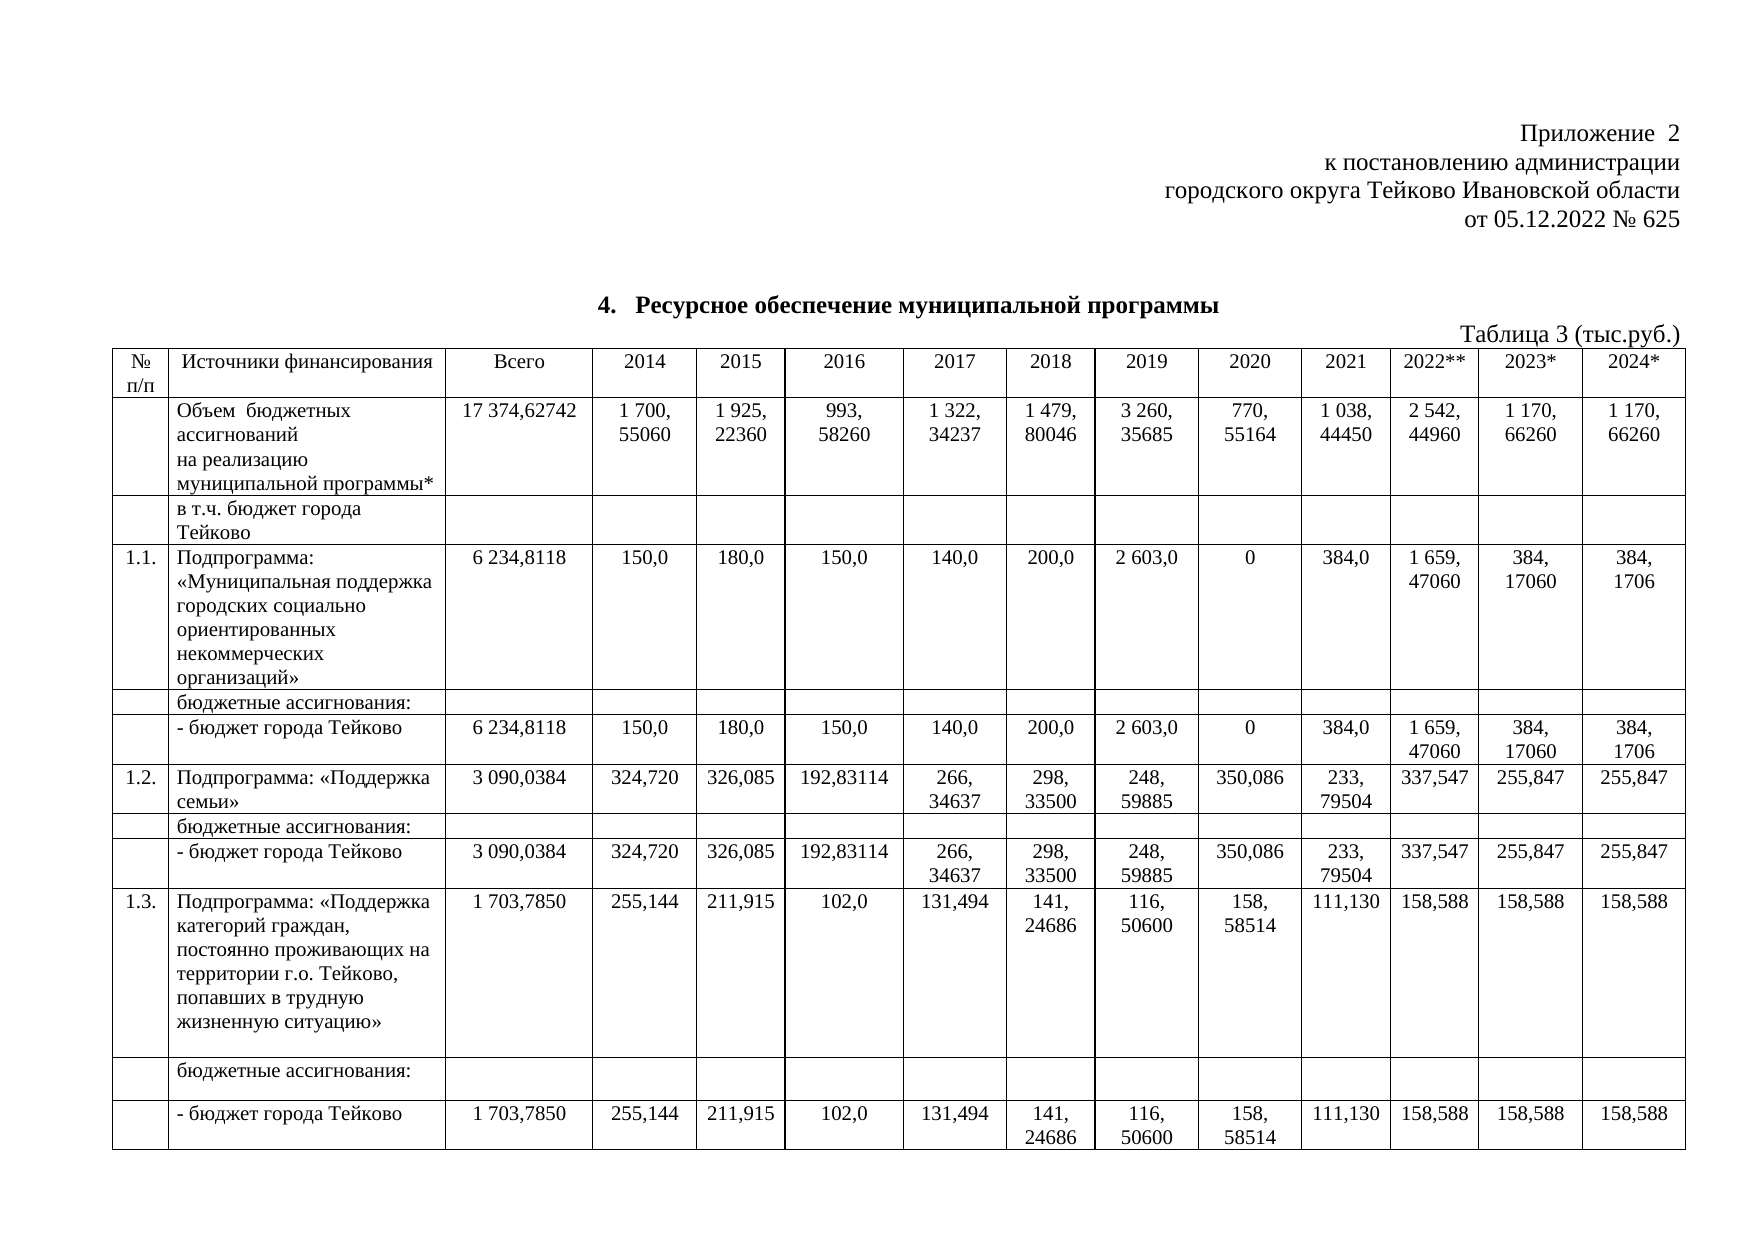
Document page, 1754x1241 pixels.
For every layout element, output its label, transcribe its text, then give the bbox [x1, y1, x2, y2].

table_cell 255,847 [1479, 839, 1582, 887]
table_cell [1007, 1058, 1094, 1100]
table_cell 211,915 [697, 1101, 784, 1149]
table_cell [1199, 1058, 1301, 1100]
list Ресурсное обеспечение муниципальной программы [137, 291, 1680, 319]
table_cell 1 170, 66260 [1583, 398, 1685, 494]
table_cell 1 703,7850 [446, 889, 592, 1057]
table_header 2017 [904, 349, 1006, 397]
table_header 2022** [1391, 349, 1478, 397]
table_cell 3 090,0384 [446, 765, 592, 813]
table_cell [113, 715, 168, 764]
table_cell [1479, 1058, 1582, 1100]
table_header Всего [446, 349, 592, 397]
table_cell 770, 55164 [1199, 398, 1301, 494]
table_cell 337,547 [1391, 765, 1478, 813]
table_cell 3 260, 35685 [1096, 398, 1198, 494]
table_cell 150,0 [593, 545, 696, 689]
table_cell [1583, 496, 1685, 544]
table_cell 384, 1706 [1583, 715, 1685, 764]
table_header 2018 [1007, 349, 1094, 397]
table_cell 248, 59885 [1096, 839, 1198, 887]
table_cell [786, 496, 903, 544]
list городского округа Тейково Ивановской области [174, 176, 1680, 204]
table_cell 6 234,8118 [446, 715, 592, 764]
list Приложение 2 [174, 118, 1680, 147]
table_cell Подпрограмма: «Муниципальная поддержка городских социально ориентированных некоммерческих организаций» [169, 545, 445, 689]
table_cell 140,0 [904, 715, 1006, 764]
table_cell бюджетные ассигнования: [169, 814, 445, 838]
list к постановлению администрации [174, 147, 1680, 176]
table_cell 200,0 [1007, 545, 1094, 689]
table_cell [1391, 1058, 1478, 1100]
table_cell [1199, 496, 1301, 544]
table_cell [1583, 1058, 1685, 1100]
table_cell 2 603,0 [1096, 715, 1198, 764]
table_cell 150,0 [786, 545, 903, 689]
table_cell [113, 814, 168, 838]
table_cell [1302, 690, 1390, 714]
table_cell 384, 1706 [1583, 545, 1685, 689]
table_cell [113, 398, 168, 494]
table_cell [446, 690, 592, 714]
table_cell [1302, 814, 1390, 838]
table_cell Объем бюджетных ассигнований на реализацию муниципальной программы* [169, 398, 445, 494]
table_cell 255,847 [1583, 839, 1685, 887]
table_cell 266, 34637 [904, 765, 1006, 813]
table_cell 158,588 [1391, 889, 1478, 1057]
table_cell [113, 496, 168, 544]
table_cell 384,0 [1302, 545, 1390, 689]
table_cell [446, 496, 592, 544]
table_cell 2 542, 44960 [1391, 398, 1478, 494]
table_cell 1 659, 47060 [1391, 715, 1478, 764]
table_cell бюджетные ассигнования: [169, 1058, 445, 1100]
table_header 2023* [1479, 349, 1582, 397]
table_cell 1 659, 47060 [1391, 545, 1478, 689]
table_cell 324,720 [593, 839, 696, 887]
table_cell [697, 496, 784, 544]
table_cell 0 [1199, 715, 1301, 764]
table_cell [593, 1058, 696, 1100]
table_cell 141, 24686 [1007, 1101, 1094, 1149]
table_cell 158,588 [1391, 1101, 1478, 1149]
table_cell 350,086 [1199, 839, 1301, 887]
table_header 2021 [1302, 349, 1390, 397]
table_cell - бюджет города Тейково [169, 839, 445, 887]
table_cell [593, 814, 696, 838]
table_cell 211,915 [697, 889, 784, 1057]
table_cell 266, 34637 [904, 839, 1006, 887]
table_cell 111,130 [1302, 1101, 1390, 1149]
table_cell [786, 1058, 903, 1100]
table_cell 350,086 [1199, 765, 1301, 813]
table_cell - бюджет города Тейково [169, 715, 445, 764]
table_cell 192,83114 [786, 765, 903, 813]
list Таблица 3 (тыс.руб.) [202, 319, 1680, 348]
table_cell 1.3. [113, 889, 168, 1057]
table_cell [1583, 690, 1685, 714]
table_cell [1391, 496, 1478, 544]
table_cell 102,0 [786, 1101, 903, 1149]
table_cell 1 700, 55060 [593, 398, 696, 494]
table_cell [113, 1101, 168, 1149]
table_cell 158,588 [1583, 889, 1685, 1057]
table_cell - бюджет города Тейково [169, 1101, 445, 1149]
table_cell 255,144 [593, 889, 696, 1057]
table_header 2019 [1096, 349, 1198, 397]
table_cell 1 038, 44450 [1302, 398, 1390, 494]
table_cell [786, 814, 903, 838]
table_cell 1 479, 80046 [1007, 398, 1094, 494]
table_cell 298, 33500 [1007, 765, 1094, 813]
table_cell [113, 690, 168, 714]
table_cell [904, 814, 1006, 838]
table_cell [1391, 690, 1478, 714]
table_cell Подпрограмма: «Поддержка семьи» [169, 765, 445, 813]
table_cell [446, 814, 592, 838]
table_cell 0 [1199, 545, 1301, 689]
table_cell 1 322, 34237 [904, 398, 1006, 494]
table_cell 384, 17060 [1479, 715, 1582, 764]
table_header 2016 [786, 349, 903, 397]
table_cell 326,085 [697, 765, 784, 813]
table_cell 131,494 [904, 889, 1006, 1057]
table_cell 1 925, 22360 [697, 398, 784, 494]
table_header 2020 [1199, 349, 1301, 397]
table_cell [1096, 1058, 1198, 1100]
table_cell 298, 33500 [1007, 839, 1094, 887]
table_header 2024* [1583, 349, 1685, 397]
table_cell 158,588 [1479, 889, 1582, 1057]
table_cell [904, 690, 1006, 714]
table_cell 337,547 [1391, 839, 1478, 887]
table_cell 192,83114 [786, 839, 903, 887]
table_cell [1302, 496, 1390, 544]
table_cell в т.ч. бюджет города Тейково [169, 496, 445, 544]
table_cell 255,847 [1583, 765, 1685, 813]
table_cell 3 090,0384 [446, 839, 592, 887]
table_cell [904, 1058, 1006, 1100]
table_cell 158, 58514 [1199, 889, 1301, 1057]
table_cell [1479, 690, 1582, 714]
table_cell [1007, 690, 1094, 714]
table_cell 233, 79504 [1302, 839, 1390, 887]
table_cell [593, 690, 696, 714]
table_cell 2 603,0 [1096, 545, 1198, 689]
table_cell [593, 496, 696, 544]
table_cell 326,085 [697, 839, 784, 887]
table_cell 255,144 [593, 1101, 696, 1149]
table_cell [1007, 814, 1094, 838]
table_cell [1199, 690, 1301, 714]
table_cell 111,130 [1302, 889, 1390, 1057]
table_cell 140,0 [904, 545, 1006, 689]
table_cell [697, 690, 784, 714]
list от 05.12.2022 № 625 [174, 204, 1680, 233]
table_cell 1.2. [113, 765, 168, 813]
table_cell 116, 50600 [1096, 889, 1198, 1057]
table_header 2015 [697, 349, 784, 397]
table_cell [1096, 496, 1198, 544]
table_cell бюджетные ассигнования: [169, 690, 445, 714]
table_cell [697, 814, 784, 838]
table_cell 131,494 [904, 1101, 1006, 1149]
table_cell 248, 59885 [1096, 765, 1198, 813]
table_cell [446, 1058, 592, 1100]
table_cell 102,0 [786, 889, 903, 1057]
table_cell [1479, 496, 1582, 544]
table_header № п/п [113, 349, 168, 397]
table_cell 200,0 [1007, 715, 1094, 764]
table_cell 158, 58514 [1199, 1101, 1301, 1149]
table_cell [1199, 814, 1301, 838]
table_cell 180,0 [697, 545, 784, 689]
table_cell [1479, 814, 1582, 838]
table_cell 150,0 [786, 715, 903, 764]
table_cell Подпрограмма: «Поддержка категорий граждан, постоянно проживающих на территории г.о. Тейково, попавших в трудную жизненную ситуацию» [169, 889, 445, 1057]
table_cell 384, 17060 [1479, 545, 1582, 689]
table_cell [1391, 814, 1478, 838]
table_cell [786, 690, 903, 714]
table_cell 158,588 [1479, 1101, 1582, 1149]
table_cell 116, 50600 [1096, 1101, 1198, 1149]
table_cell 1.1. [113, 545, 168, 689]
table_cell [113, 1058, 168, 1100]
table_cell 150,0 [593, 715, 696, 764]
table_cell [1096, 690, 1198, 714]
table_cell [904, 496, 1006, 544]
table_cell 233, 79504 [1302, 765, 1390, 813]
table_cell 17 374,62742 [446, 398, 592, 494]
table_cell [1096, 814, 1198, 838]
table_cell 180,0 [697, 715, 784, 764]
table_cell [113, 839, 168, 887]
table_cell 255,847 [1479, 765, 1582, 813]
table_header Источники финансирования [169, 349, 445, 397]
table_cell [697, 1058, 784, 1100]
table_cell 1 170, 66260 [1479, 398, 1582, 494]
table_cell [1302, 1058, 1390, 1100]
table_cell 141, 24686 [1007, 889, 1094, 1057]
table_cell [1583, 814, 1685, 838]
table_cell 384,0 [1302, 715, 1390, 764]
table_cell 324,720 [593, 765, 696, 813]
table_cell [1007, 496, 1094, 544]
table_cell 6 234,8118 [446, 545, 592, 689]
table_cell 993, 58260 [786, 398, 903, 494]
table_cell 1 703,7850 [446, 1101, 592, 1149]
table_header 2014 [593, 349, 696, 397]
table_cell 158,588 [1583, 1101, 1685, 1149]
